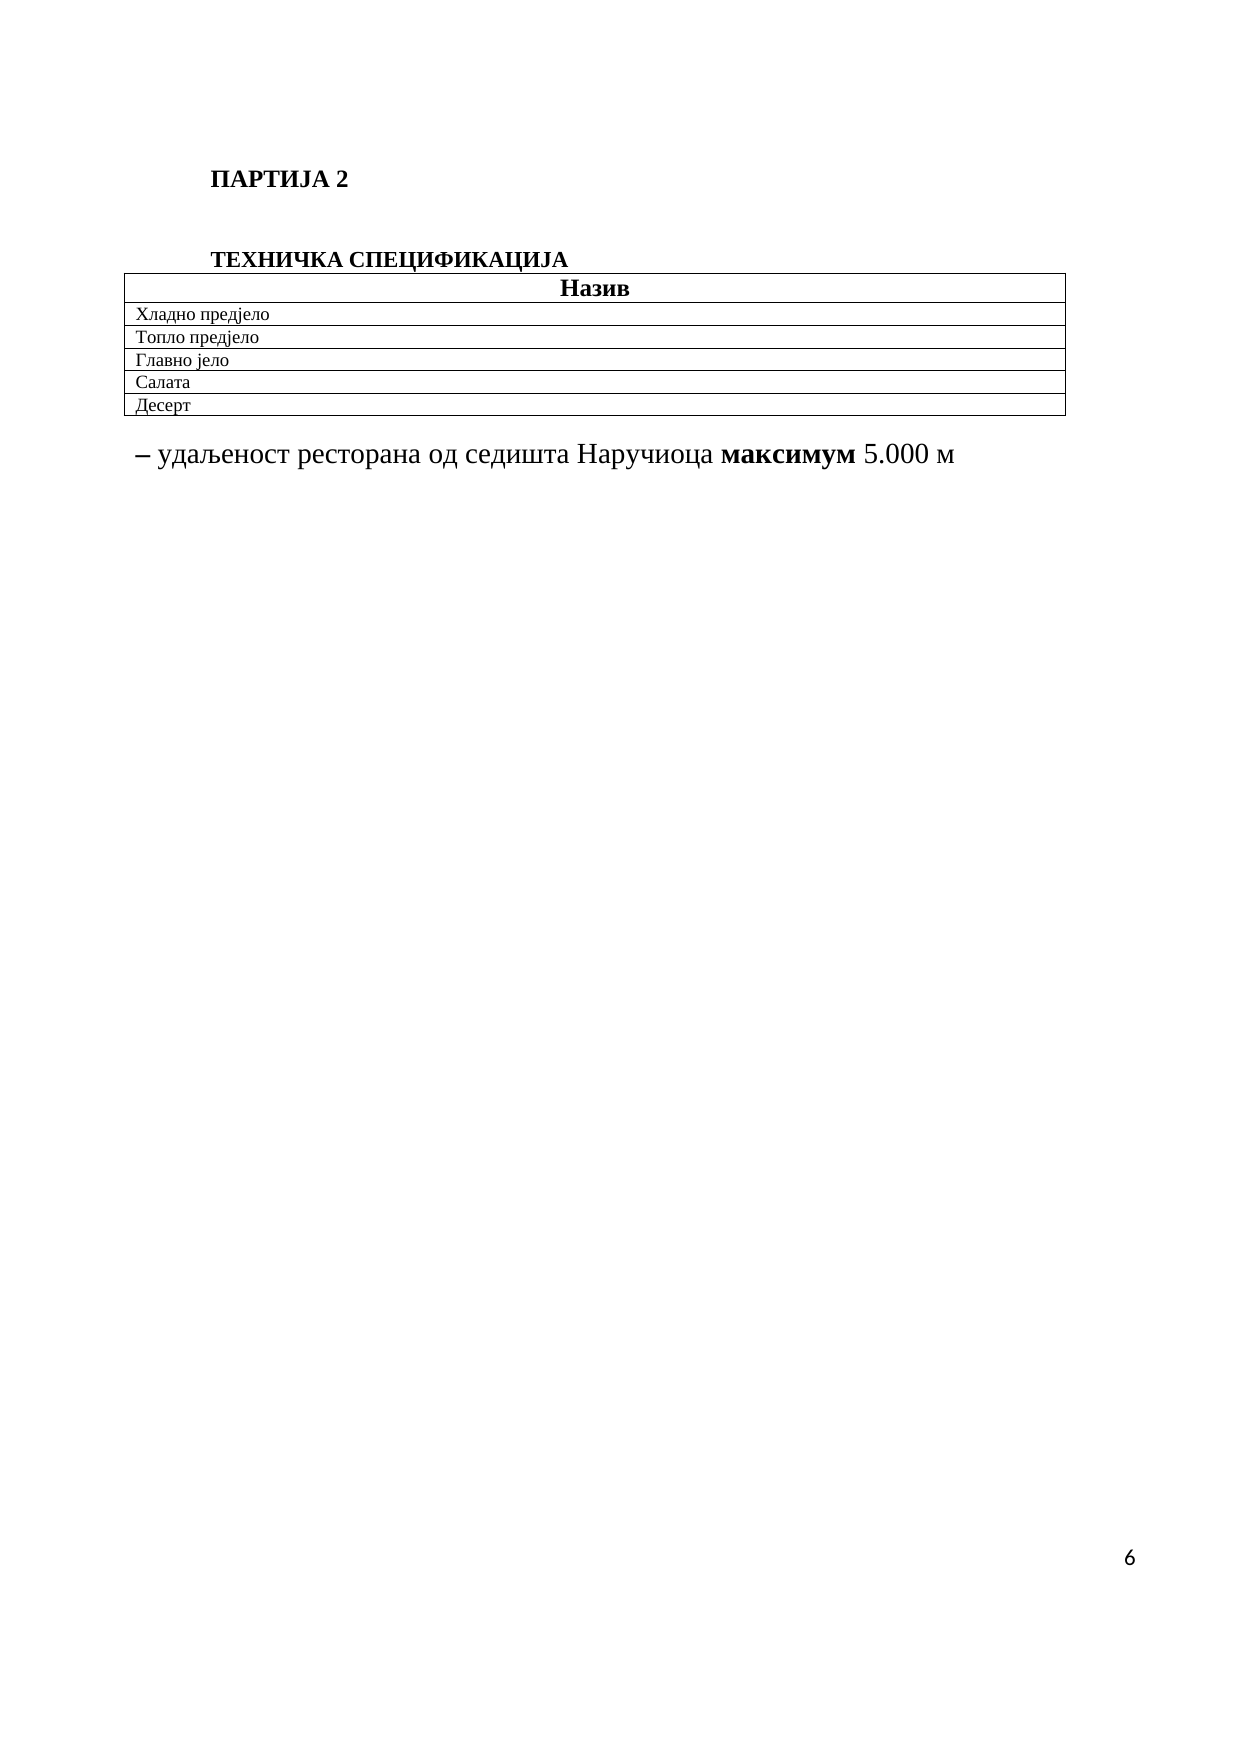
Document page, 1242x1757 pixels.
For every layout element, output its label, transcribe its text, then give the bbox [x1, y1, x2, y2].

table_cell Топло предјело [125, 326, 1065, 347]
table_cell Салата [125, 371, 1065, 393]
table_cell Хладно предјело [125, 303, 1065, 325]
text ТЕХНИЧКА СПЕЦИФИКАЦИЈА [135, 246, 1135, 272]
table_header Назив [125, 274, 1065, 302]
table_cell Главно јело [125, 349, 1065, 370]
text ПАРТИЈА 2 [135, 164, 1135, 193]
table_cell Десерт [125, 394, 1065, 415]
text – удаљеност ресторана од седишта Наручиоца максимум 5.000 м [135, 442, 1102, 469]
